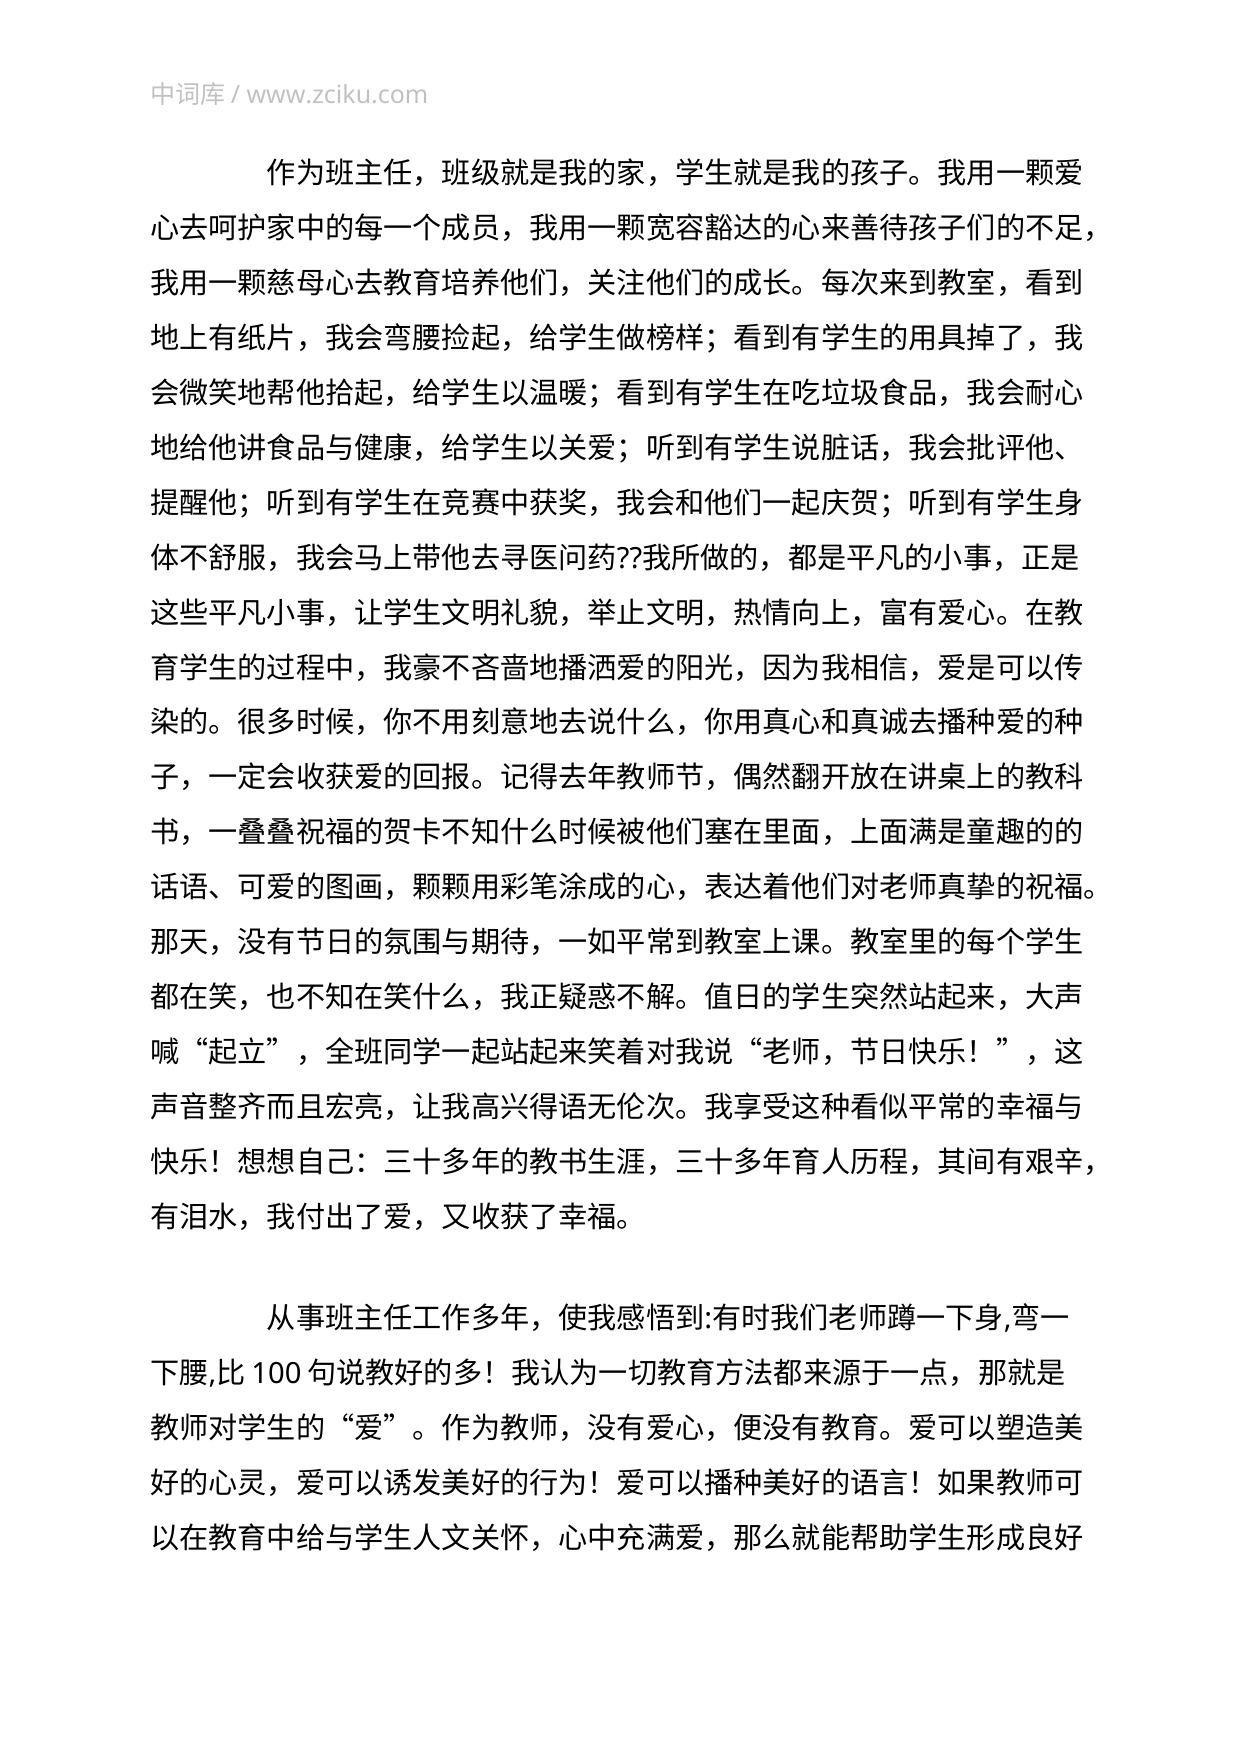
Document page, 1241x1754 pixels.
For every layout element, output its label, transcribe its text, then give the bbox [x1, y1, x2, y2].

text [150, 1295, 1090, 1557]
text 作为班主任，班级就是我的家，学生就是我的孩子。我用一颗爱心去呵护家中的每一个成员，我用一颗宽容豁达的心来善待孩子们的不足，我用一颗慈母心去教育培养他们，关注他们的成长。每次来到教室，看到地上有纸片，我会弯腰捡起，给学生做榜样；看到有学生的用具掉了，我会微笑地帮他拾起，给学生以温暖；看到有学生在吃垃圾食品，我会耐心地给他讲食品与健康，给学生以关爱；听到有学生说脏话，我会批评他、提醒他；听到有学生在竞赛中获奖，我会和他们一起庆贺；听到有学生身体不舒服，我会马上带他去寻医问药??我所做的，都是平凡的小事，正是这些平凡小事，让学生文明礼貌，举止文明，热情向上，富有爱心。在教育学生的过程中，我豪不吝啬地播洒爱的阳光，因为我相信，爱是可以传染的。很多时候，你不用刻意地去说什么，你用真心和真诚去播种爱的种子，一定会收获爱的回报。记得去年教师节，偶然翻开放在讲桌上的教科书，一叠叠祝福的贺卡不知什么时候被他们塞在里面，上面满是童趣的的话语、可爱的图画，颗颗用彩笔涂成的心，表达着他们对老师真挚的祝福。那天，没有节日的氛围与期待，一如平常到教室上课。教室里的每个学生都在笑，也不知在笑什么，我正疑惑不解。值日的学生突然站起来，大声喊“起立”，全班同学一起站起来笑着对我说“老师，节日快乐！”，这声音整齐而且宏亮，让我高兴得语无伦次。我享受这种看似平常的幸福与快乐！想想自己：三十多年的教书生涯，三十多年育人历程，其间有艰辛，有泪水，我付出了爱，又收获了幸福。 [150, 150, 1090, 1235]
